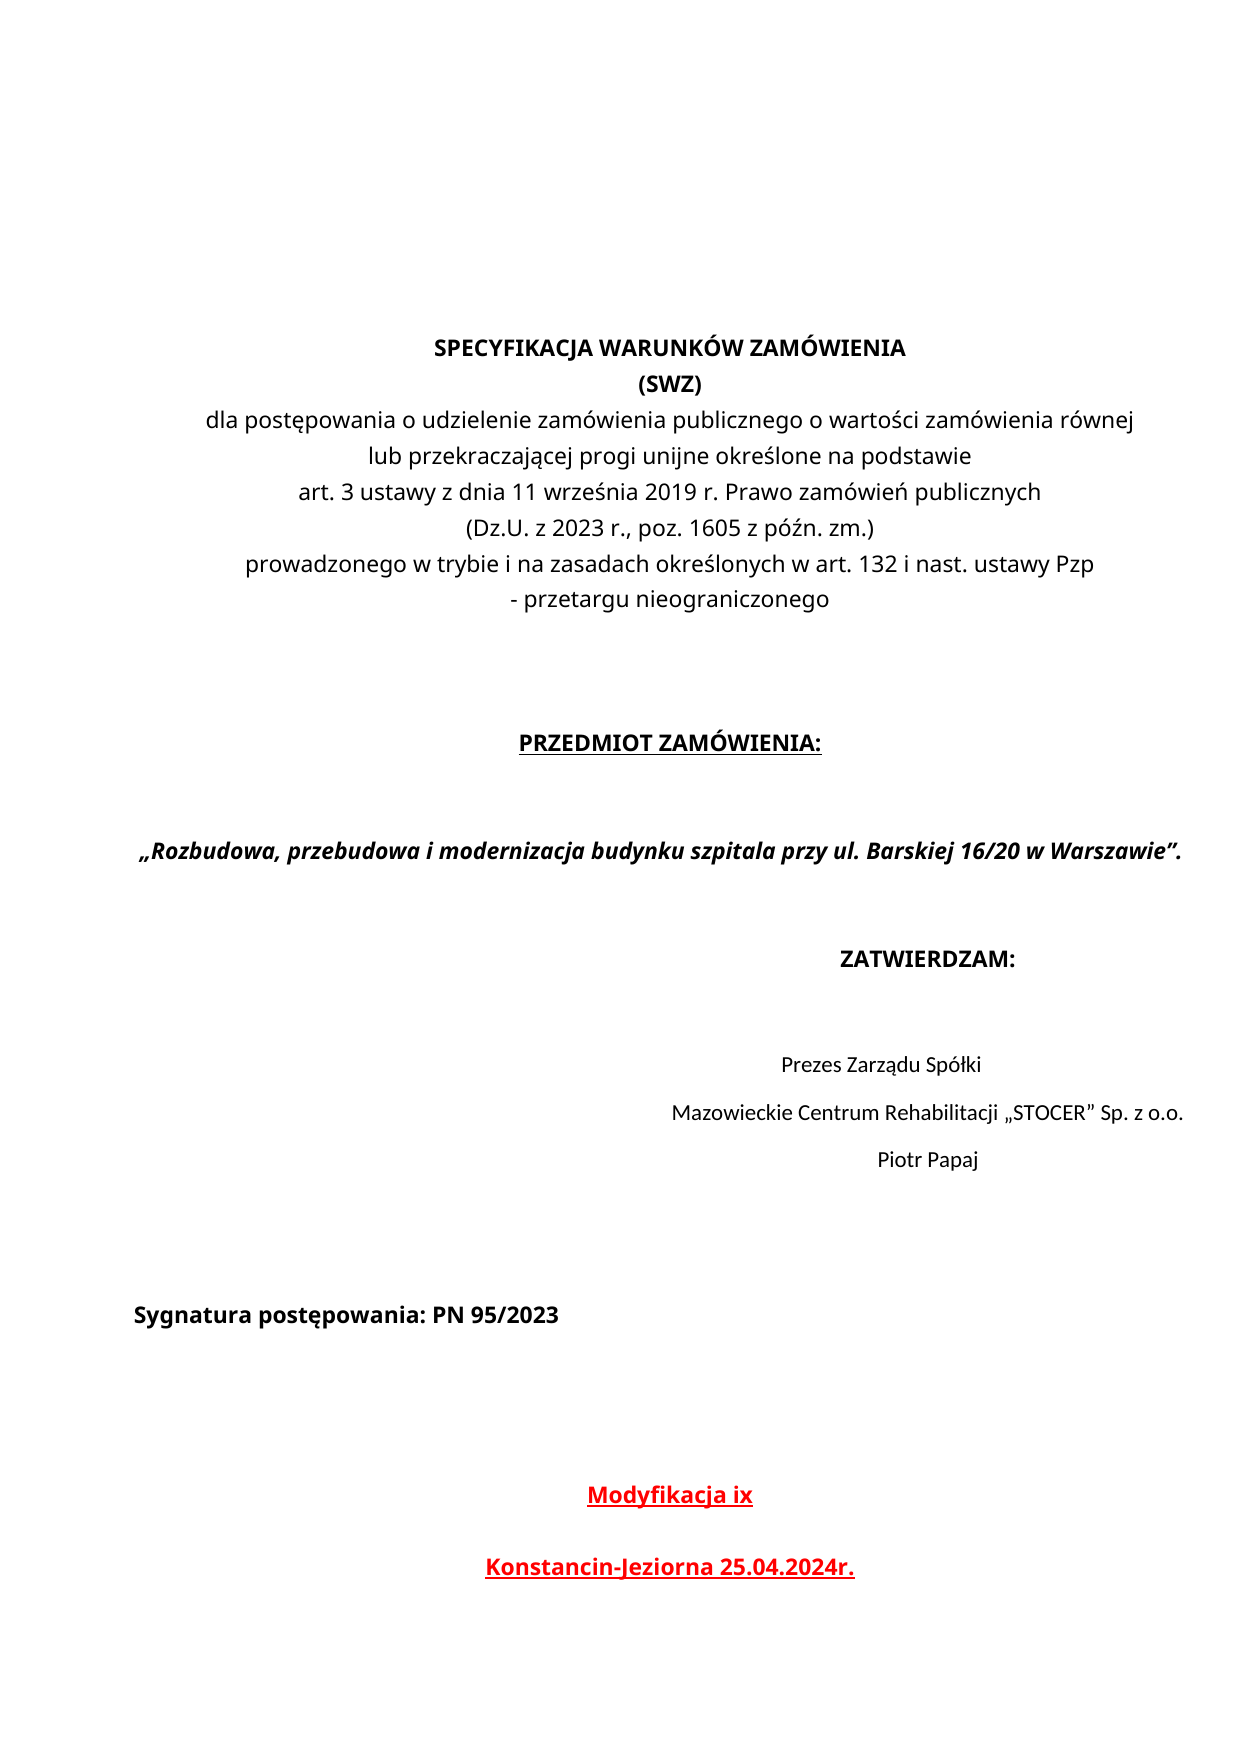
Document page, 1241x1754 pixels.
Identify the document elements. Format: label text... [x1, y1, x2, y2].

text (Dz.U. z 2023 r., poz. 1605 z późn. zm.) [134, 512, 1206, 543]
text art. 3 ustawy z dnia 11 września 2019 r. Prawo zamówień publicznych [134, 476, 1206, 507]
text Prezes Zarządu Spółki [650, 1051, 1206, 1079]
text ZATWIERDZAM: [576, 943, 1206, 974]
text SPECYFIKACJA WARUNKÓW ZAMÓWIENIA [134, 332, 1206, 363]
text „Rozbudowa, przebudowa i modernizacja budynku szpitala przy ul. Barskiej 16/20 w Warszawie”. [134, 835, 1206, 866]
text prowadzonego w trybie i na zasadach określonych w art. 132 i nast. ustawy Pzp [134, 547, 1206, 579]
text Sygnatura postępowania: PN 95/2023 [134, 1299, 1206, 1331]
text Konstancin-Jeziorna 25.04.2024r. [134, 1551, 1206, 1582]
text PRZEDMIOT ZAMÓWIENIA: [134, 727, 1206, 758]
text (SWZ) [134, 368, 1206, 399]
text Mazowieckie Centrum Rehabilitacji „STOCER” Sp. z o.o. [650, 1098, 1206, 1126]
text Piotr Papaj [650, 1145, 1206, 1173]
text Modyfikacja ix [134, 1479, 1206, 1510]
text - przetargu nieograniczonego [134, 583, 1206, 615]
text dla postępowania o udzielenie zamówienia publicznego o wartości zamówienia równej lub przekraczającej progi unijne określone na podstawie [134, 404, 1206, 471]
